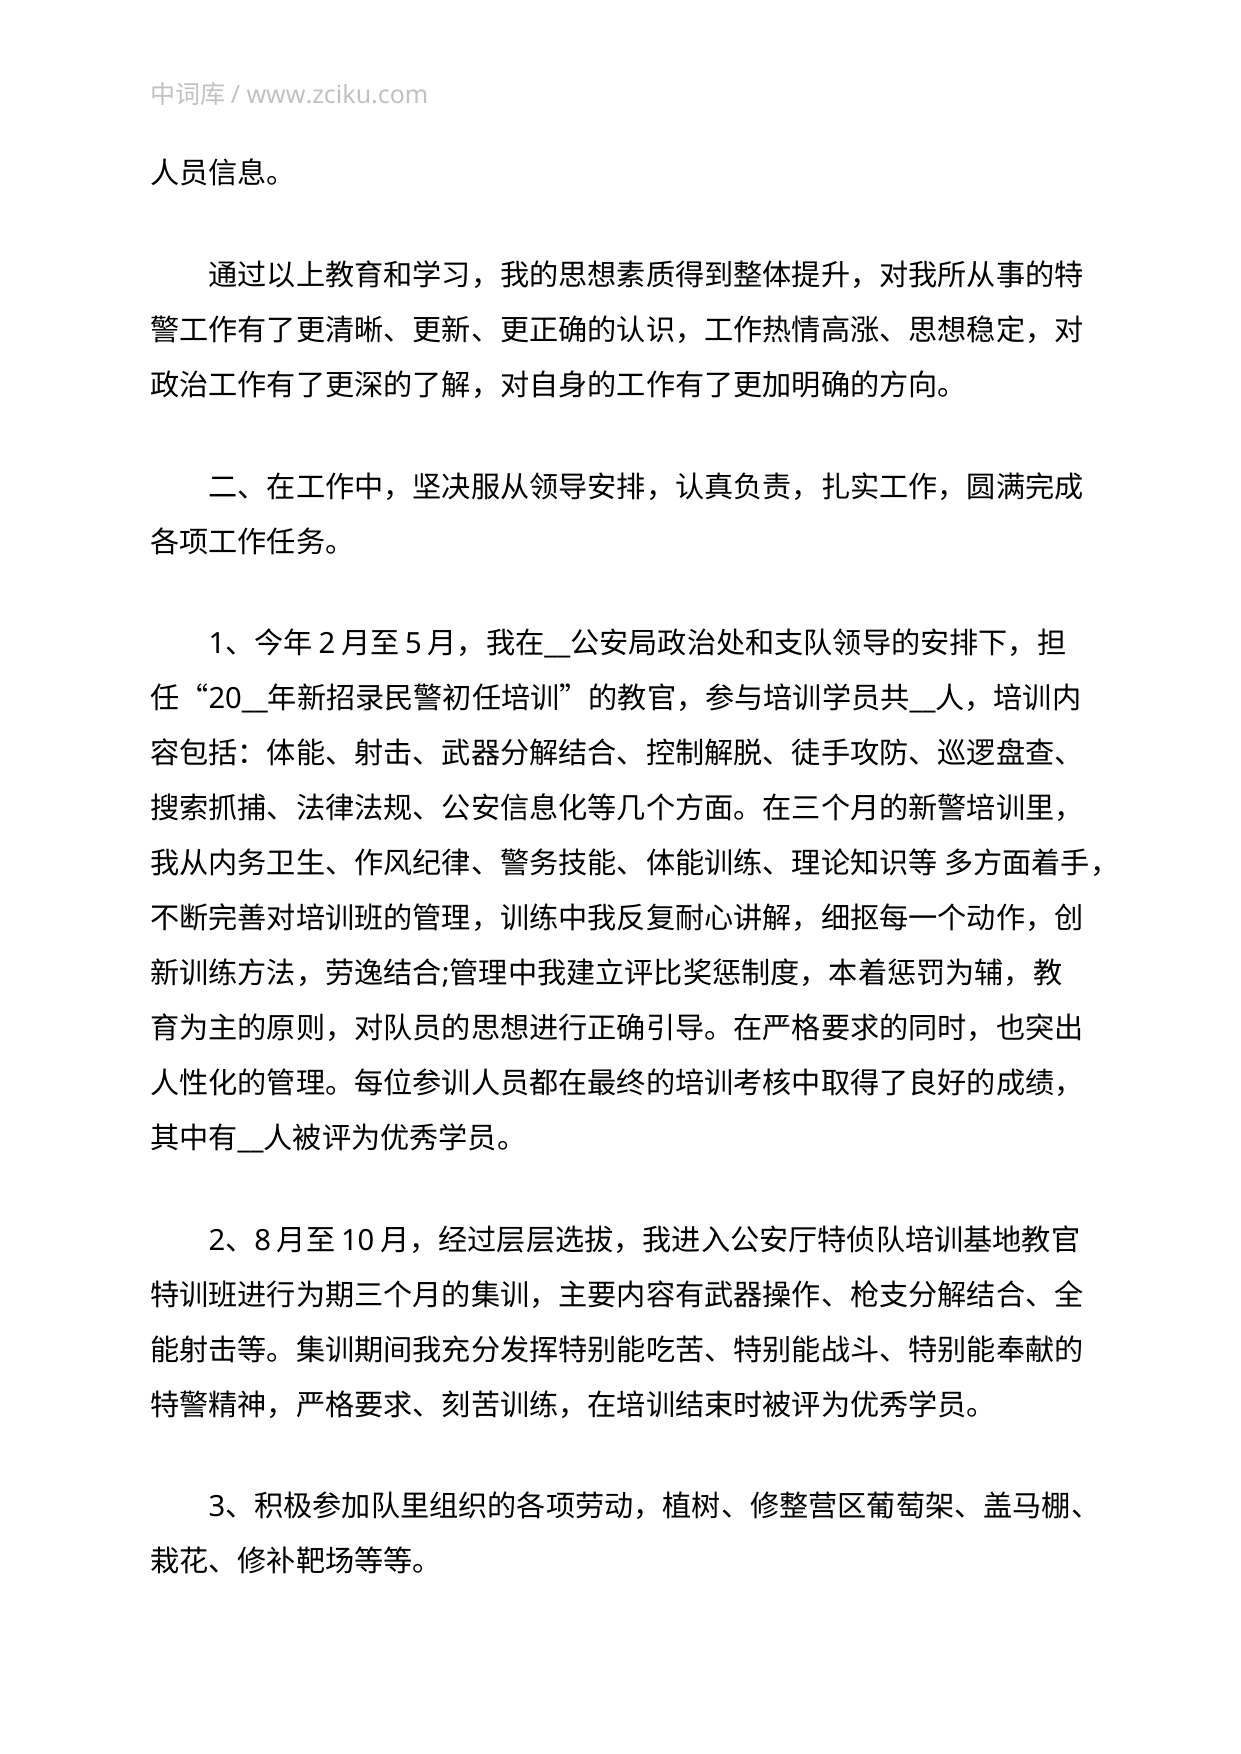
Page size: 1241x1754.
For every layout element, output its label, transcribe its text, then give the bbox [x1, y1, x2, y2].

text 二、在工作中，坚决服从领导安排，认真负责，扎实工作，圆满完成各项工作任务。 [150, 463, 1090, 561]
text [150, 150, 1090, 192]
text 3、积极参加队里组织的各项劳动，植树、修整营区葡萄架、盖马棚、栽花、修补靶场等等。 [150, 1483, 1090, 1580]
text 通过以上教育和学习，我的思想素质得到整体提升，对我所从事的特警工作有了更清晰、更新、更正确的认识，工作热情高涨、思想稳定，对政治工作有了更深的了解，对自身的工作有了更加明确的方向。 [150, 252, 1090, 404]
text 1、今年2月至5月，我在__公安局政治处和支队领导的安排下，担任“20__年新招录民警初任培训”的教官，参与培训学员共__人，培训内容包括：体能、射击、武器分解结合、控制解脱、徒手攻防、巡逻盘查、搜索抓捕、法律法规、公安信息化等几个方面。在三个月的新警培训里，我从内务卫生、作风纪律、警务技能、体能训练、理论知识等 多方面着手，不断完善对培训班的管理，训练中我反复耐心讲解，细抠每一个动作，创新训练方法，劳逸结合;管理中我建立评比奖惩制度，本着惩罚为辅，教育为主的原则，对队员的思想进行正确引导。在严格要求的同时，也突出人性化的管理。每位参训人员都在最终的培训考核中取得了良好的成绩，其中有__人被评为优秀学员。 [150, 620, 1090, 1157]
text 2、8月至10月，经过层层选拔，我进入公安厅特侦队培训基地教官特训班进行为期三个月的集训，主要内容有武器操作、枪支分解结合、全能射击等。集训期间我充分发挥特别能吃苦、特别能战斗、特别能奉献的特警精神，严格要求、刻苦训练，在培训结束时被评为优秀学员。 [150, 1216, 1090, 1423]
